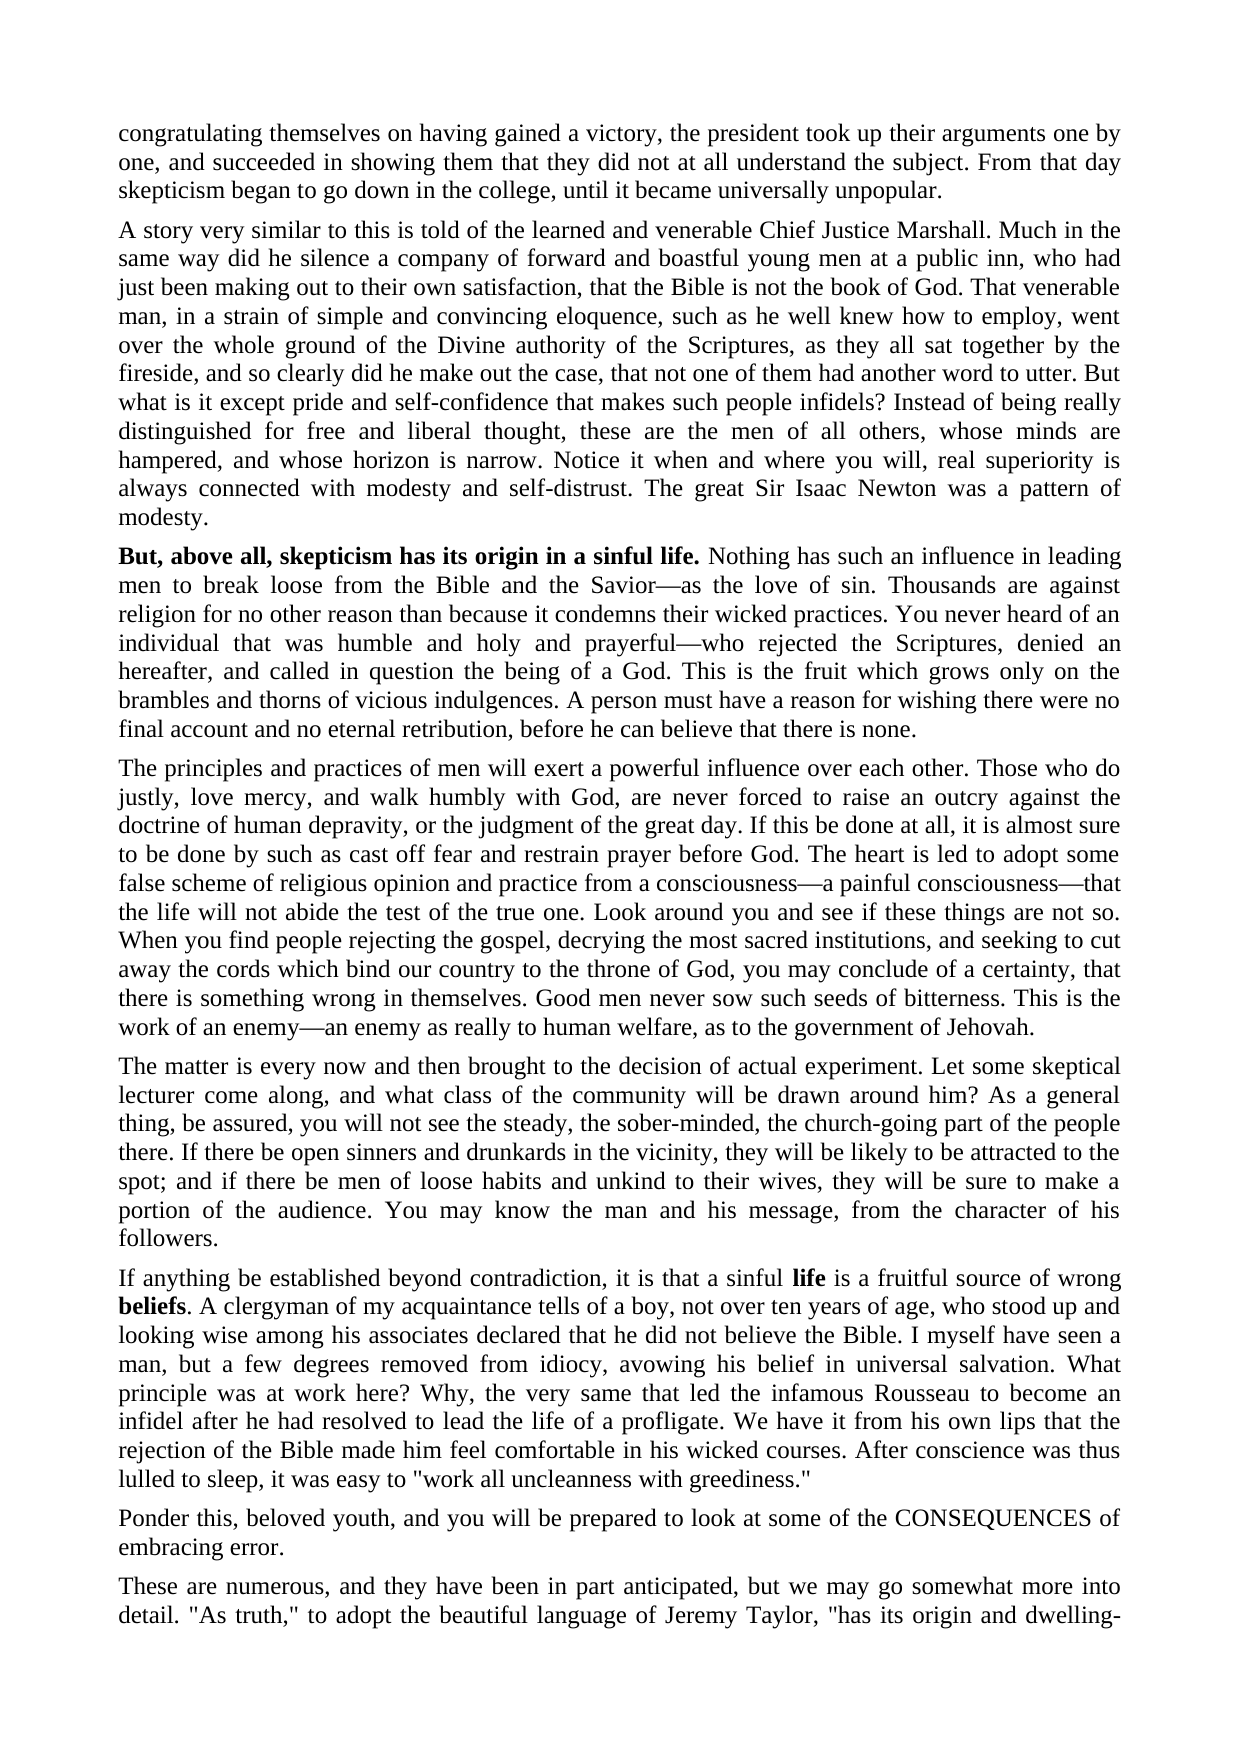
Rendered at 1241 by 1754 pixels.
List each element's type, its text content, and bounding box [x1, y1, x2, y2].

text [118, 1571, 1122, 1628]
text Ponder this, beloved youth, and you will be prepared to look at some of the CONSEQUENCES of embracing error. [118, 1503, 1122, 1561]
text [118, 118, 1122, 204]
text But, above all, skepticism has its origin in a sinful life. Nothing has such an influence in leading men to break loose from the Bible and the Savior—as the love of sin. Thousands are against religion for no other reason than because it condemns their wicked practices. You never heard of an individual that was humble and holy and prayerful—who rejected the Scriptures, denied an hereafter, and called in question the being of a God. This is the fruit which grows only on the brambles and thorns of vicious indulgences. A person must have a reason for wishing there were no final account and no eternal retribution, before he can believe that there is none. [118, 541, 1122, 743]
text If anything be established beyond contradiction, it is that a sinful life is a fruitful source of wrong beliefs. A clergyman of my acquaintance tells of a boy, not over ten years of age, who stood up and looking wise among his associates declared that he did not believe the Bible. I myself have seen a man, but a few degrees removed from idiocy, avowing his belief in universal salvation. What principle was at work here? Why, the very same that led the infamous Rousseau to become an infidel after he had resolved to lead the life of a profligate. We have it from his own lips that the rejection of the Bible made him feel comfortable in his wicked courses. After conscience was thus lulled to sleep, it was easy to "work all uncleanness with greediness." [118, 1263, 1122, 1493]
text The matter is every now and then brought to the decision of actual experiment. Let some skeptical lecturer come along, and what class of the community will be drawn around him? As a general thing, be assured, you will not see the steady, the sober-minded, the church-going part of the people there. If there be open sinners and drunkards in the vicinity, they will be likely to be attracted to the spot; and if there be men of loose habits and unkind to their wives, they will be sure to make a portion of the audience. You may know the man and his message, from the character of his followers. [118, 1051, 1122, 1252]
text A story very similar to this is told of the learned and venerable Chief Justice Marshall. Much in the same way did he silence a company of forward and boastful young men at a public inn, who had just been making out to their own satisfaction, that the Bible is not the book of God. That venerable man, in a strain of simple and convincing eloquence, such as he well knew how to employ, went over the whole ground of the Divine authority of the Scriptures, as they all sat together by the fireside, and so clearly did he make out the case, that not one of them had another word to utter. But what is it except pride and self-confidence that makes such people infidels? Instead of being really distinguished for free and liberal thought, these are the men of all others, whose minds are hampered, and whose horizon is narrow. Notice it when and where you will, real superiority is always connected with modesty and self-distrust. The great Sir Isaac Newton was a pattern of modesty. [118, 215, 1122, 531]
text The principles and practices of men will exert a powerful influence over each other. Those who do justly, love mercy, and walk humbly with God, are never forced to raise an outcry against the doctrine of human depravity, or the judgment of the great day. If this be done at all, it is almost sure to be done by such as cast off fear and restrain prayer before God. The heart is led to adopt some false scheme of religious opinion and practice from a consciousness—a painful consciousness—that the life will not abide the test of the true one. Look around you and see if these things are not so. When you find people rejecting the gospel, decrying the most sacred institutions, and seeking to cut away the cords which bind our country to the throne of God, you may conclude of a certainty, that there is something wrong in themselves. Good men never sow such seeds of bitterness. This is the work of an enemy—an enemy as really to human welfare, as to the government of Jehovah. [118, 753, 1122, 1041]
